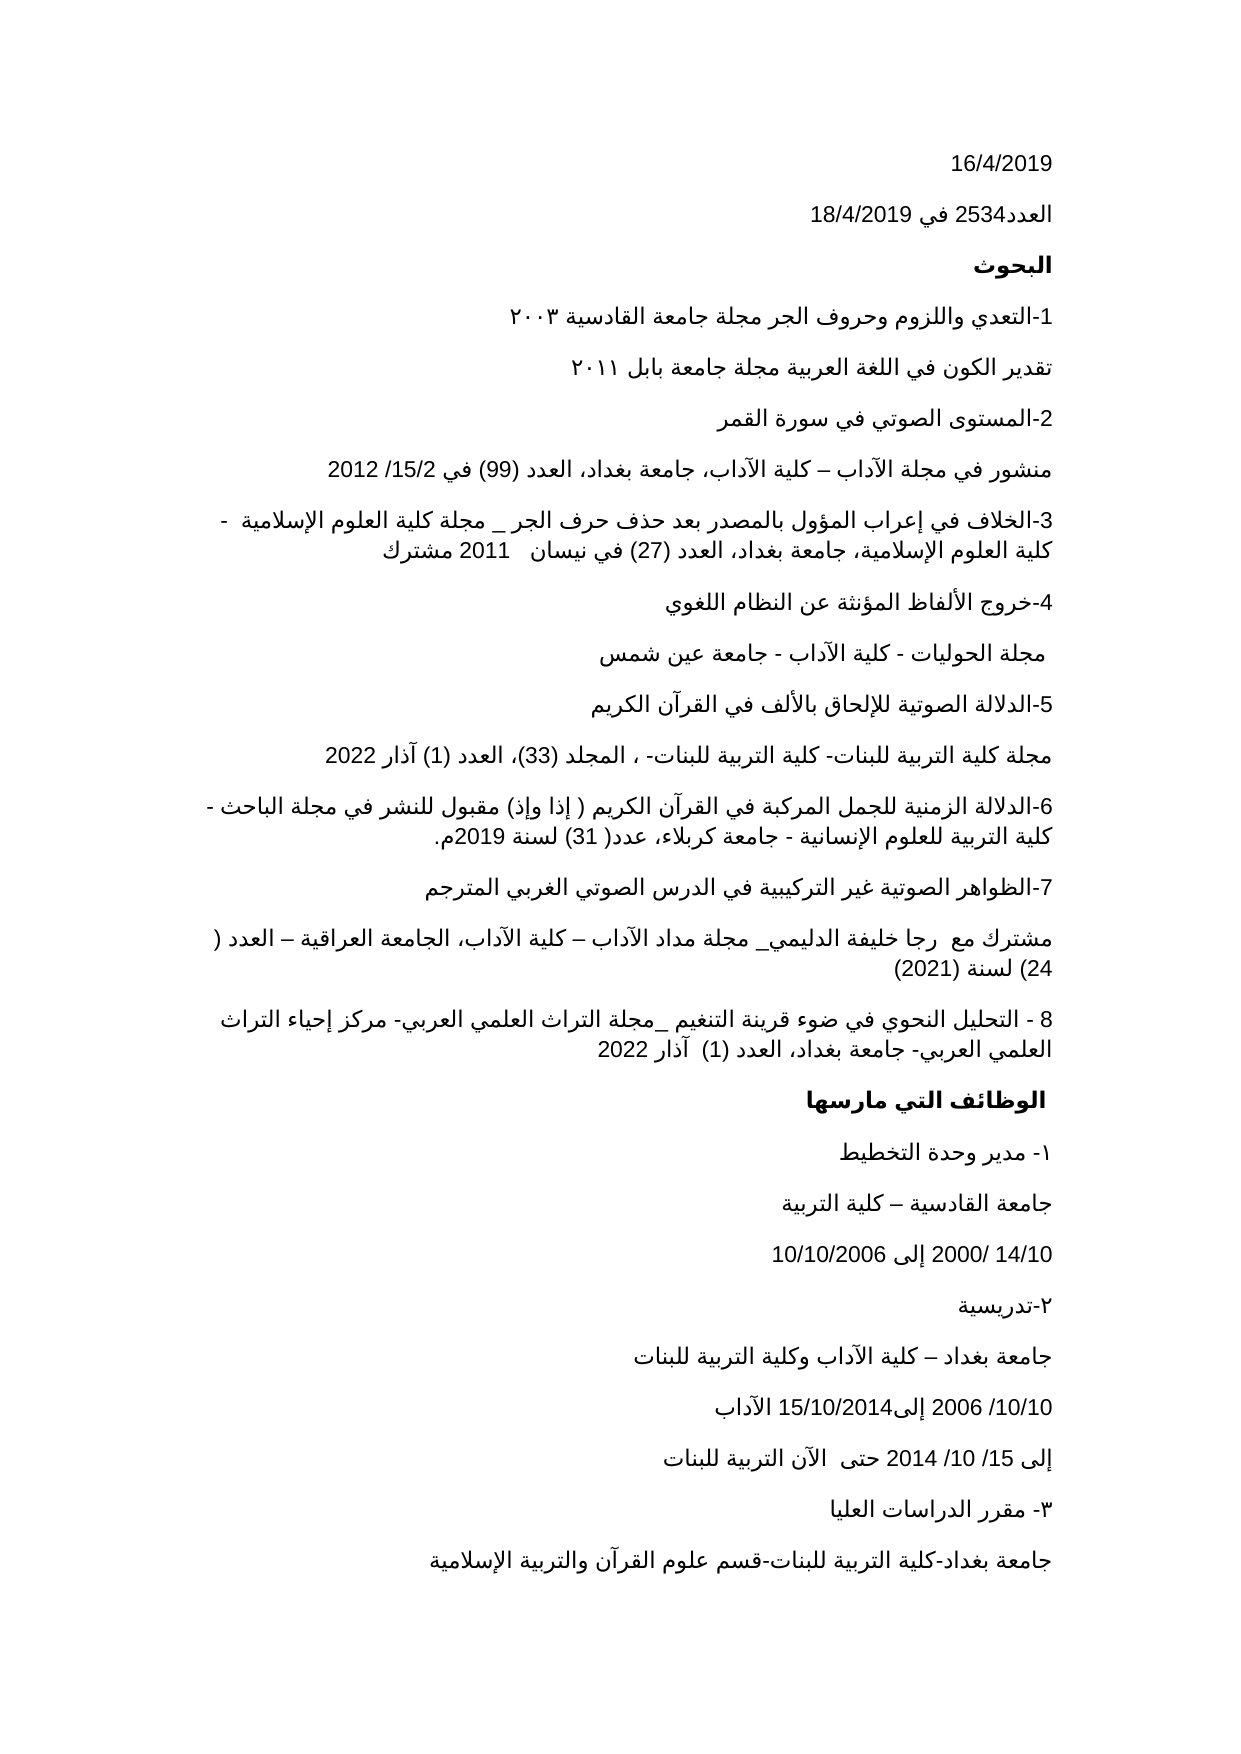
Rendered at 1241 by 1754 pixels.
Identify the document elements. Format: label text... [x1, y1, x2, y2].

text مشترك مع رجا خليفة الدليمي_ مجلة مداد الآداب – كلية الآداب، الجامعة العراقية – العدد (24) لسنة (2021) [187, 925, 1053, 982]
text منشور في مجلة الآداب – كلية الآداب، جامعة بغداد، العدد (99) في 15/2/ 2012 [187, 456, 1053, 483]
text 8 - التحليل النحوي في ضوء قرينة التنغيم _مجلة التراث العلمي العربي- مركز إحياء التراث العلمي العربي- جامعة بغداد، العدد (1) آذار 2022 [187, 1006, 1053, 1063]
text إلى 15/ 10/ 2014 حتى الآن التربية للبنات [187, 1445, 1053, 1471]
text 16/4/2019 [187, 150, 1053, 176]
text 10/10/ 2006 إلى15/10/2014 الآداب [187, 1394, 1053, 1420]
text 2-المستوى الصوتي في سورة القمر [187, 405, 1053, 432]
text البحوث [187, 252, 1053, 278]
text 3-الخلاف في إعراب المؤول بالمصدر بعد حذف حرف الجر _ مجلة كلية العلوم الإسلامية - كلية العلوم الإسلامية، جامعة بغداد، العدد (27) في نيسان 2011 مشترك [187, 507, 1053, 564]
text العدد2534 في 18/4/2019 [187, 201, 1053, 227]
text ١- مدير وحدة التخطيط [187, 1138, 1053, 1165]
text الوظائف التي مارسها [187, 1087, 1053, 1114]
text جامعة بغداد-كلية التربية للبنات-قسم علوم القرآن والتربية الإسلامية [187, 1547, 1053, 1573]
text جامعة بغداد – كلية الآداب وكلية التربية للبنات [187, 1343, 1053, 1369]
text جامعة القادسية – كلية التربية [187, 1189, 1053, 1216]
text مجلة الحوليات - كلية الآداب - جامعة عين شمس [187, 639, 1053, 666]
text 7-الظواهر الصوتية غير التركيبية في الدرس الصوتي الغربي المترجم [187, 874, 1053, 900]
text 5-الدلالة الصوتية للإلحاق بالألف في القرآن الكريم [187, 691, 1053, 717]
text 14/10 /2000 إلى 10/10/2006 [187, 1241, 1053, 1267]
text 6-الدلالة الزمنية للجمل المركبة في القرآن الكريم ( إذا وإذ) مقبول للنشر في مجلة الباحث - كلية التربية للعلوم الإنسانية - جامعة كربلاء، عدد( 31) لسنة 2019م. [187, 793, 1053, 849]
text 4-خروج الألفاظ المؤنثة عن النظام اللغوي [187, 588, 1053, 615]
text مجلة كلية التربية للبنات- كلية التربية للبنات- ، المجلد (33)، العدد (1) آذار 2022 [187, 742, 1053, 768]
text تقدير الكون في اللغة العربية مجلة جامعة بابل ٢٠١١ [187, 354, 1053, 381]
text 1-التعدي واللزوم وحروف الجر مجلة جامعة القادسية ٢٠٠٣ [187, 303, 1053, 329]
text ٢-تدريسية [187, 1292, 1053, 1318]
text ٣- مقرر الدراسات العليا [187, 1496, 1053, 1522]
